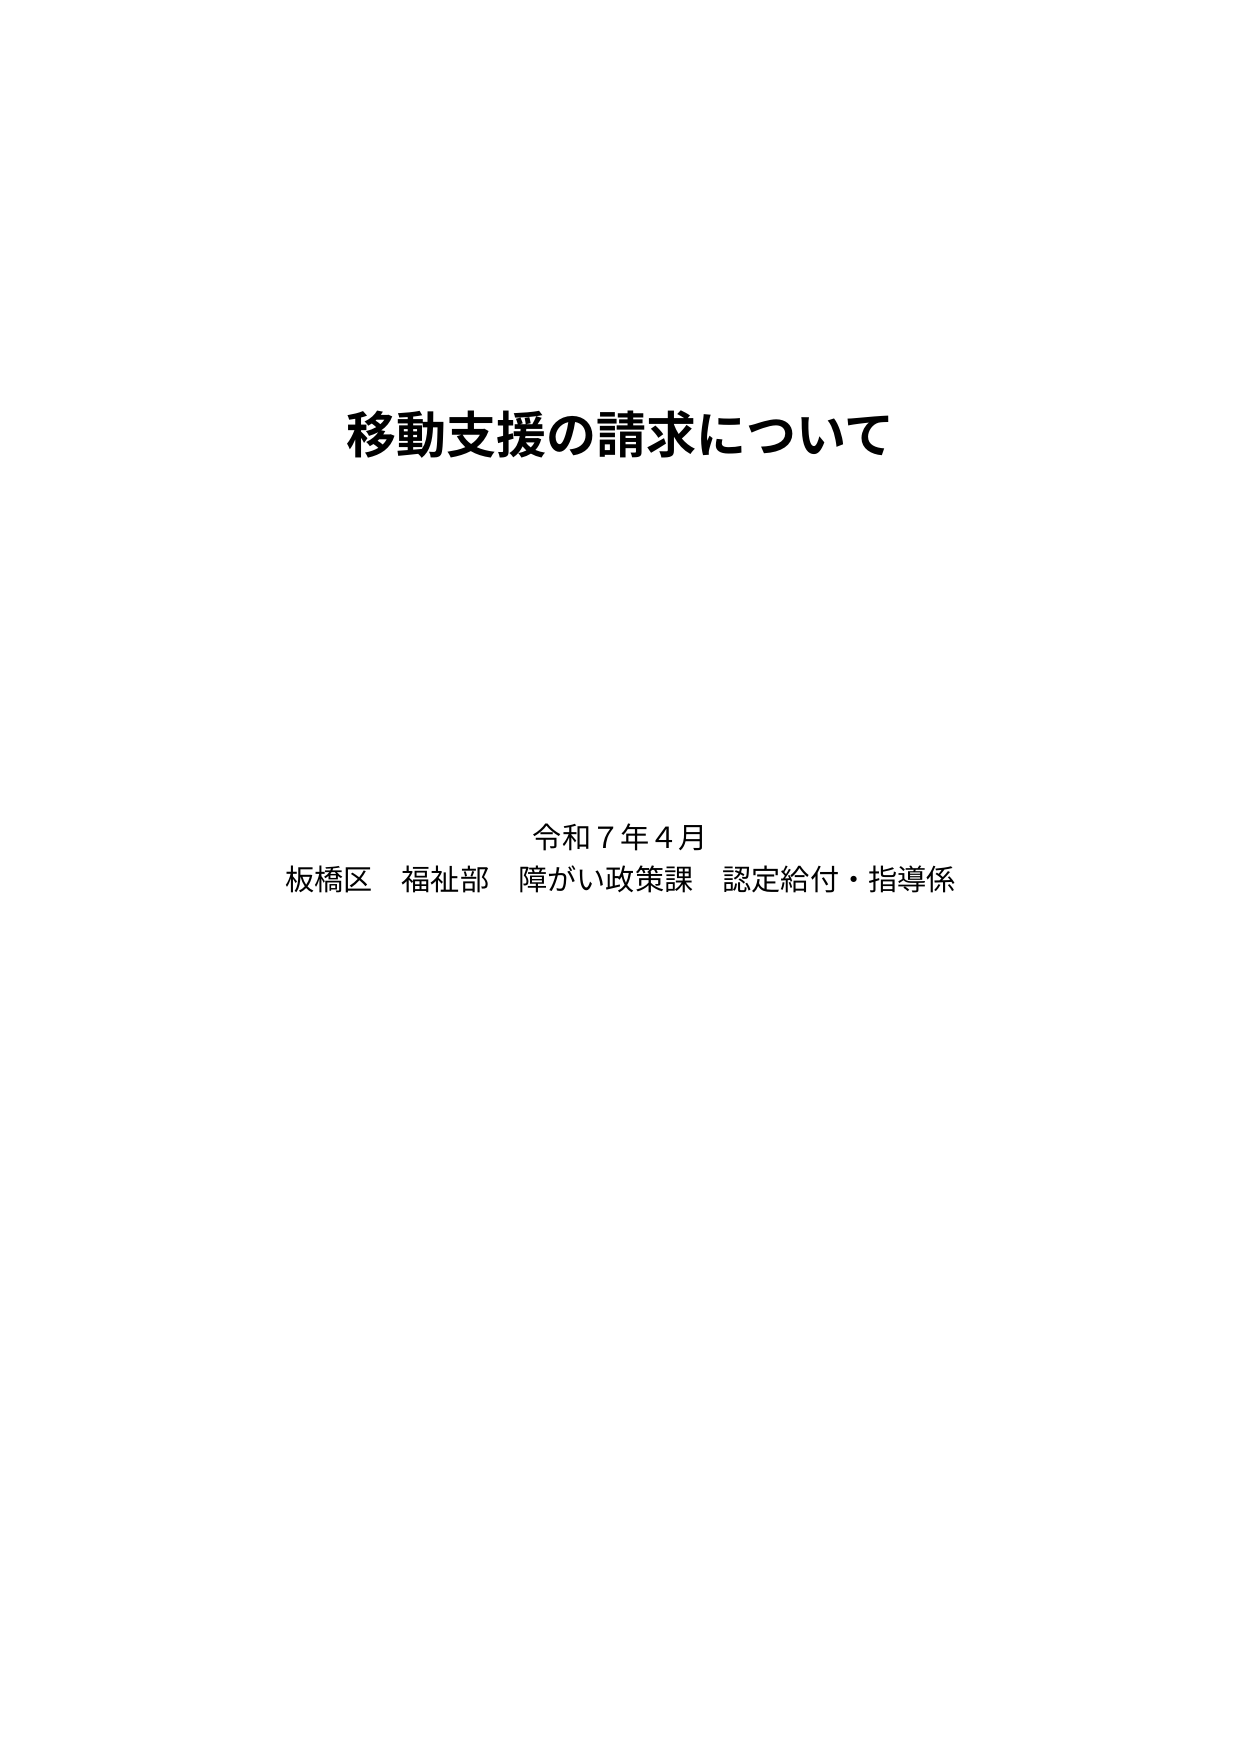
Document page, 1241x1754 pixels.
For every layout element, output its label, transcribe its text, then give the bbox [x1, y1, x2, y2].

text 板橋区 福祉部 障がい政策課 認定給付・指導係 [177, 857, 1063, 899]
text 令和７年４月 [177, 814, 1063, 857]
title 移動支援の請求について [177, 395, 1063, 468]
